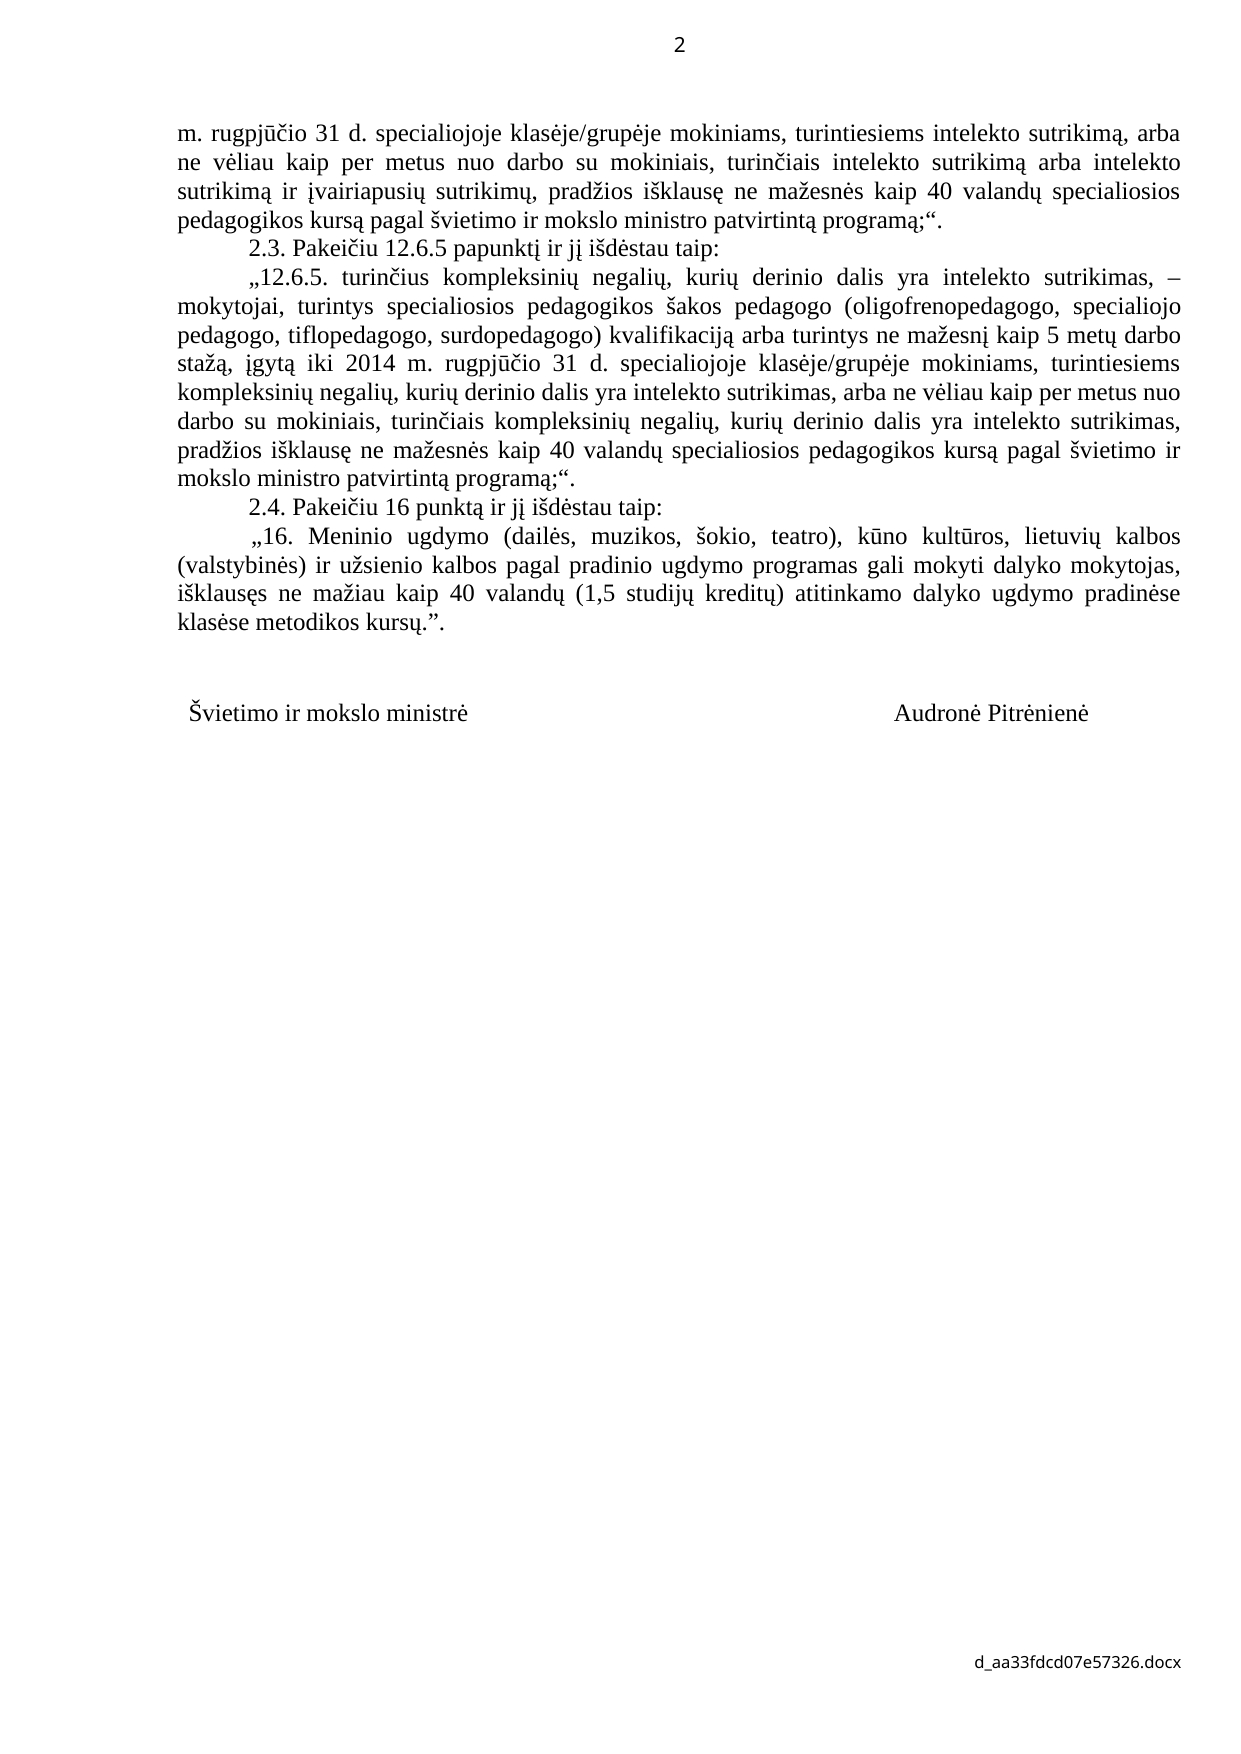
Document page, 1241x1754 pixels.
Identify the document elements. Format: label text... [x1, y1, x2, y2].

table_header Švietimo ir mokslo ministrė [177, 698, 779, 728]
table_header Audronė Pitrėnienė [779, 698, 1203, 728]
text 2.3. Pakeičiu 12.6.5 papunktį ir jį išdėstau taip: [177, 233, 1182, 262]
text 2.4. Pakeičiu 16 punktą ir jį išdėstau taip: [177, 492, 1182, 521]
text „12.6.5. turinčius kompleksinių negalių, kurių derinio dalis yra intelekto sutrikimas, – mokytojai, turintys specialiosios pedagogikos šakos pedagogo (oligofrenopedagogo, specialiojo pedagogo, tiflopedagogo, surdopedagogo) kvalifikaciją arba turintys ne mažesnį kaip 5 metų darbo stažą, įgytą iki 2014 m. rugpjūčio 31 d. specialiojoje klasėje/grupėje mokiniams, turintiesiems kompleksinių negalių, kurių derinio dalis yra intelekto sutrikimas, arba ne vėliau kaip per metus nuo darbo su mokiniais, turinčiais kompleksinių negalių, kurių derinio dalis yra intelekto sutrikimas, pradžios išklausę ne mažesnės kaip 40 valandų specialiosios pedagogikos kursą pagal švietimo ir mokslo ministro patvirtintą programą;“. [177, 262, 1182, 320]
text „12.6.5. turinčius kompleksinių negalių, kurių derinio dalis yra intelekto sutrikimas, – mokytojai, turintys specialiosios pedagogikos šakos pedagogo (oligofrenopedagogo, specialiojo pedagogo, tiflopedagogo, surdopedagogo) kvalifikaciją arba turintys ne mažesnį kaip 5 metų darbo stažą, įgytą iki 2014 m. rugpjūčio 31 d. specialiojoje klasėje/grupėje mokiniams, turintiesiems kompleksinių negalių, kurių derinio dalis yra intelekto sutrikimas, arba ne vėliau kaip per metus nuo darbo su mokiniais, turinčiais kompleksinių negalių, kurių derinio dalis yra intelekto sutrikimas, pradžios išklausę ne mažesnės kaip 40 valandų specialiosios pedagogikos kursą pagal švietimo ir mokslo ministro patvirtintą programą;“. [177, 320, 1182, 492]
text „16. Meninio ugdymo (dailės, muzikos, šokio, teatro), kūno kultūros, lietuvių kalbos (valstybinės) ir užsienio kalbos pagal pradinio ugdymo programas gali mokyti dalyko mokytojas, išklausęs ne mažiau kaip 40 valandų (1,5 studijų kreditų) atitinkamo dalyko ugdymo pradinėse klasėse metodikos kursų.”. [177, 521, 1182, 636]
